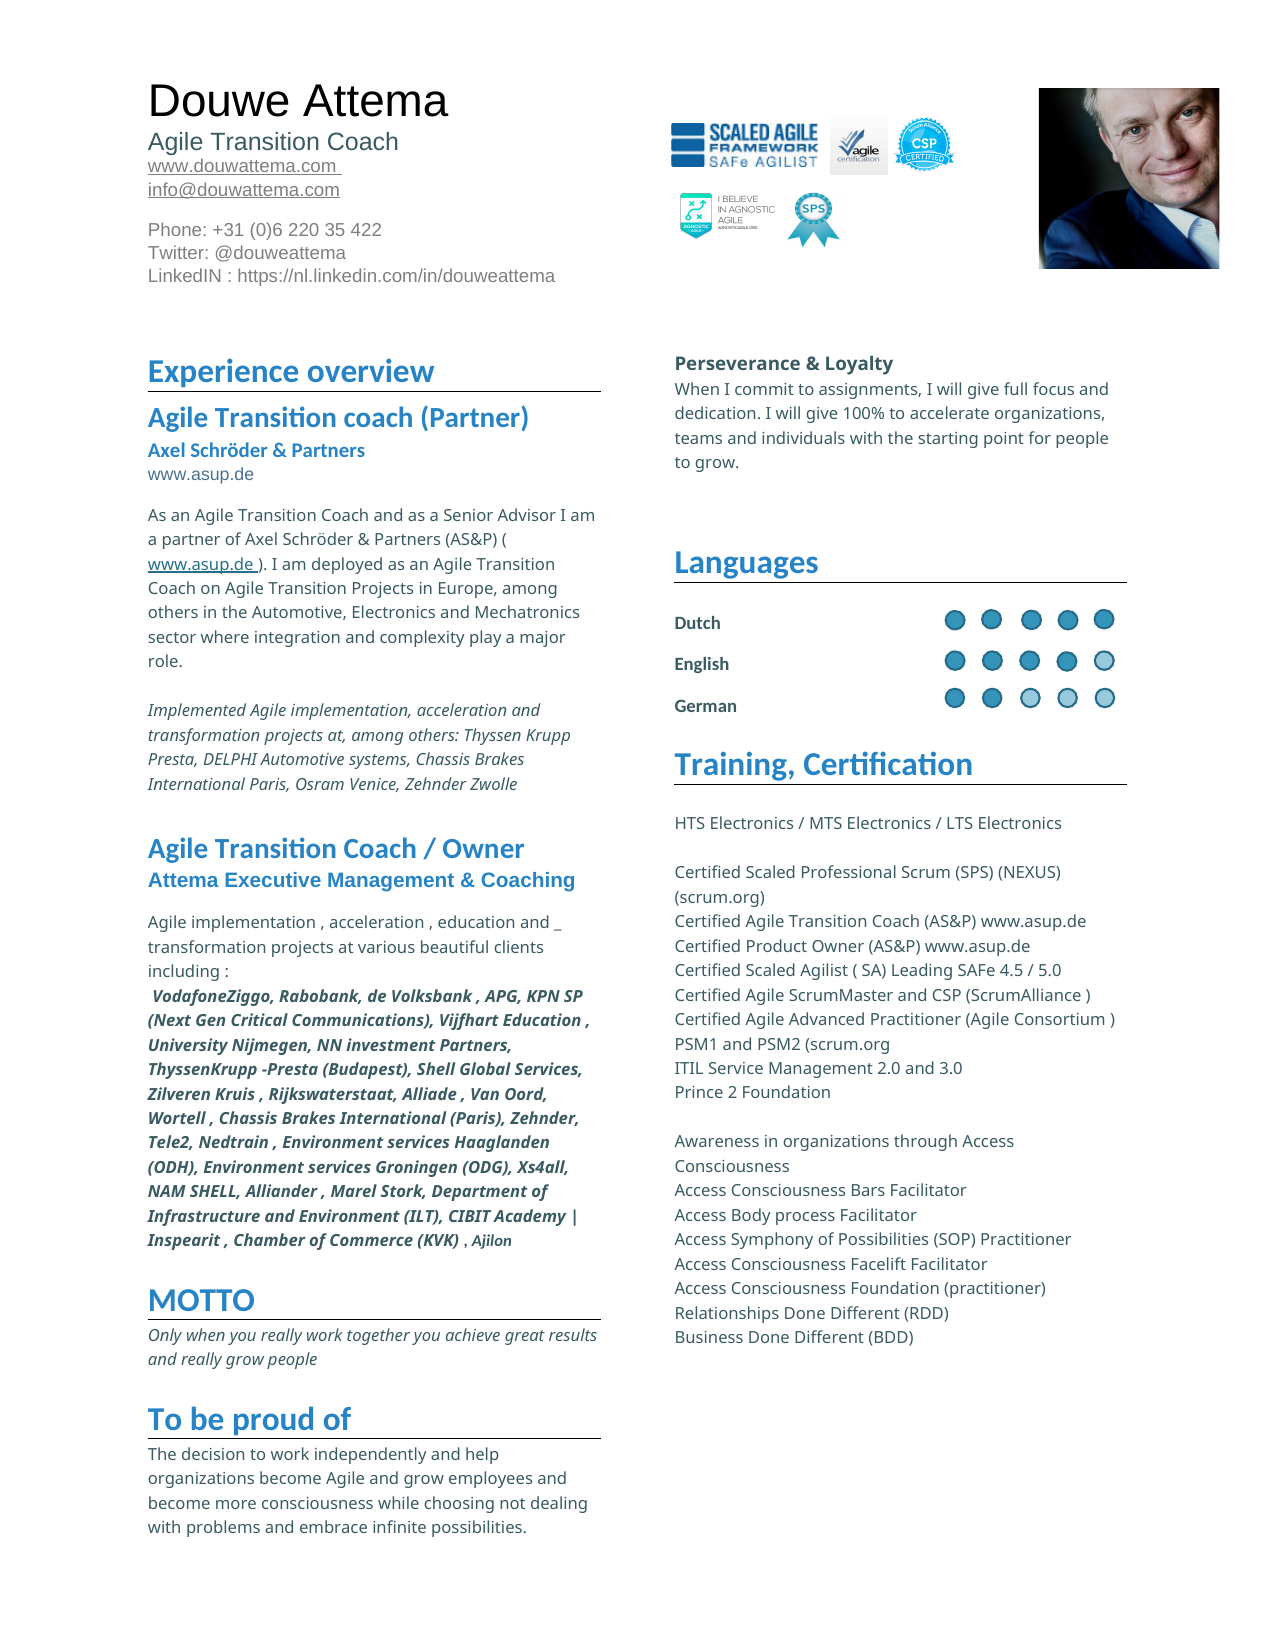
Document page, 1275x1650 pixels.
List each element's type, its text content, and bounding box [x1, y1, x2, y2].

text Experience overview [148, 350, 601, 391]
picture [1038, 88, 1220, 269]
text Training, Certification [674, 743, 1127, 784]
text German [674, 694, 1127, 717]
text www.asup.de [148, 464, 601, 484]
text Attema Executive Management & Coaching [148, 868, 601, 892]
text Perseverance & Loyalty When I commit to assignments, I will give full focus and dedication. I will give 100% to accelerate organizations, teams and individuals with the starting point for people to grow. [674, 350, 1127, 473]
text To be proud of [148, 1397, 601, 1438]
picture [830, 108, 963, 186]
text The decision to work independently and help organizations become Agile and grow employees and become more consciousness while choosing not dealing with problems and embrace infinite possibilities. [148, 1442, 601, 1539]
text Agile Transition coach (Partner) Axel Schröder & Partners [148, 399, 601, 462]
text HTS Electronics / MTS Electronics / LTS Electronics Certified Scaled Professional Scrum (SPS) (NEXUS) (scrum.org) Certified Agile Transition Coach (AS&P) www.asup.de Certified Product Owner (AS&P) www.asup.de Certified Scaled Agilist ( SA) Leading SAFe 4.5 / 5.0 Certified Agile ScrumMaster and CSP (ScrumAlliance ) Certified Agile Advanced Practitioner (Agile Consortium ) PSM1 and PSM2 (scrum.org ITIL Service Management 2.0 and 3.0 Prince 2 Foundation Awareness in organizations through Access Consciousness Access Consciousness Bars Facilitator Access Body process Facilitator Access Symphony of Possibilities (SOP) Practitioner Access Consciousness Facelift Facilitator Access Consciousness Foundation (practitioner) Relationships Done Different (RDD) Business Done Different (BDD) [674, 788, 1127, 1371]
text MOTTO [148, 1278, 601, 1319]
text As an Agile Transition Coach and as a Senior Advisor I am a partner of Axel Schröder & Partners (AS&P) ( www.asup.de ). I am deployed as an Agile Transition Coach on Agile Transition Projects in Europe, among others in the Automotive, Electronics and Mechatronics sector where integration and complexity play a major role. Implemented Agile implementation, acceleration and transformation projects at, among others: Thyssen Krupp Presta, DELPHI Automotive systems, Chassis Brakes International Paris, Osram Venice, Zehnder Zwolle [148, 503, 601, 795]
text Languages [674, 541, 1127, 582]
text Agile implementation , acceleration , education and _ transformation projects at various beautiful clients including : VodafoneZiggo, Rabobank, de Volksbank , APG, KPN SP (Next Gen Critical Communications), Vijfhart Education , University Nijmegen, NN investment Partners, ThyssenKrupp -Presta (Budapest), Shell Global Services, Zilveren Kruis , Rijkswaterstaat, Alliade , Van Oord, Wortell , Chassis Brakes International (Paris), Zehnder, Tele2, Nedtrain , Environment services Haaglanden (ODH), Environment services Groningen (ODG), Xs4all, NAM SHELL, Alliander , Marel Stork, Department of Infrastructure and Environment (ILT), CIBIT Academy | Inspearit , Chamber of Commerce (KVK) , Ajilon [148, 911, 601, 1252]
picture [671, 185, 843, 250]
text Dutch [674, 586, 1127, 634]
text Agile Transition Coach / Owner [148, 830, 601, 866]
picture [671, 123, 818, 167]
text English [674, 652, 1127, 675]
text Only when you really work together you achieve great results and really grow people [148, 1323, 601, 1371]
